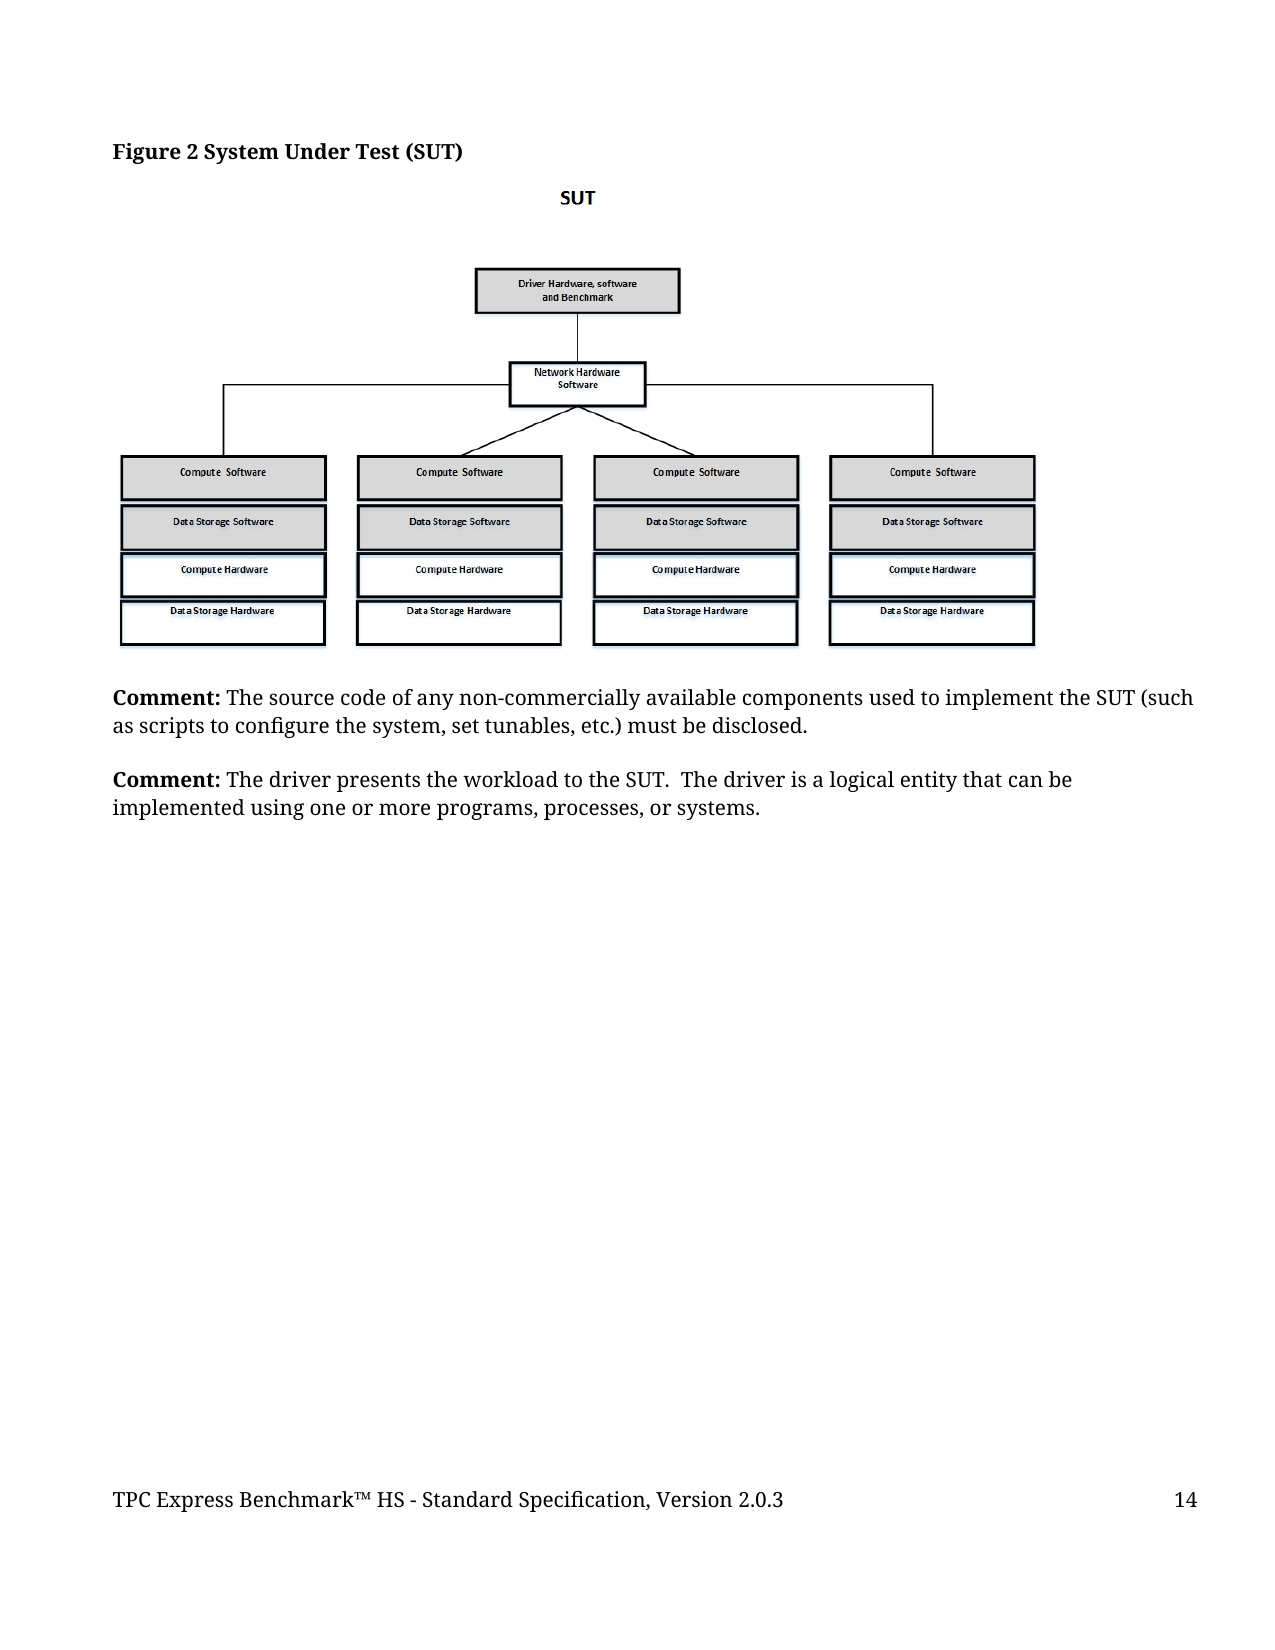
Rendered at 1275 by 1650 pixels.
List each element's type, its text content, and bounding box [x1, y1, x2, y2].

subtitle Comment: The driver presents the workload to the SUT. The driver is a logical entity that can be implemented using one or more programs, processes, or systems. [112, 765, 1200, 822]
subtitle Comment: The source code of any non-commercially available components used to implement the SUT (such as scripts to configure the system, set tunables, etc.) must be disclosed. [112, 683, 1200, 740]
list Figure 2 System Under Test (SUT) [112, 137, 1200, 165]
picture [112, 177, 1044, 658]
